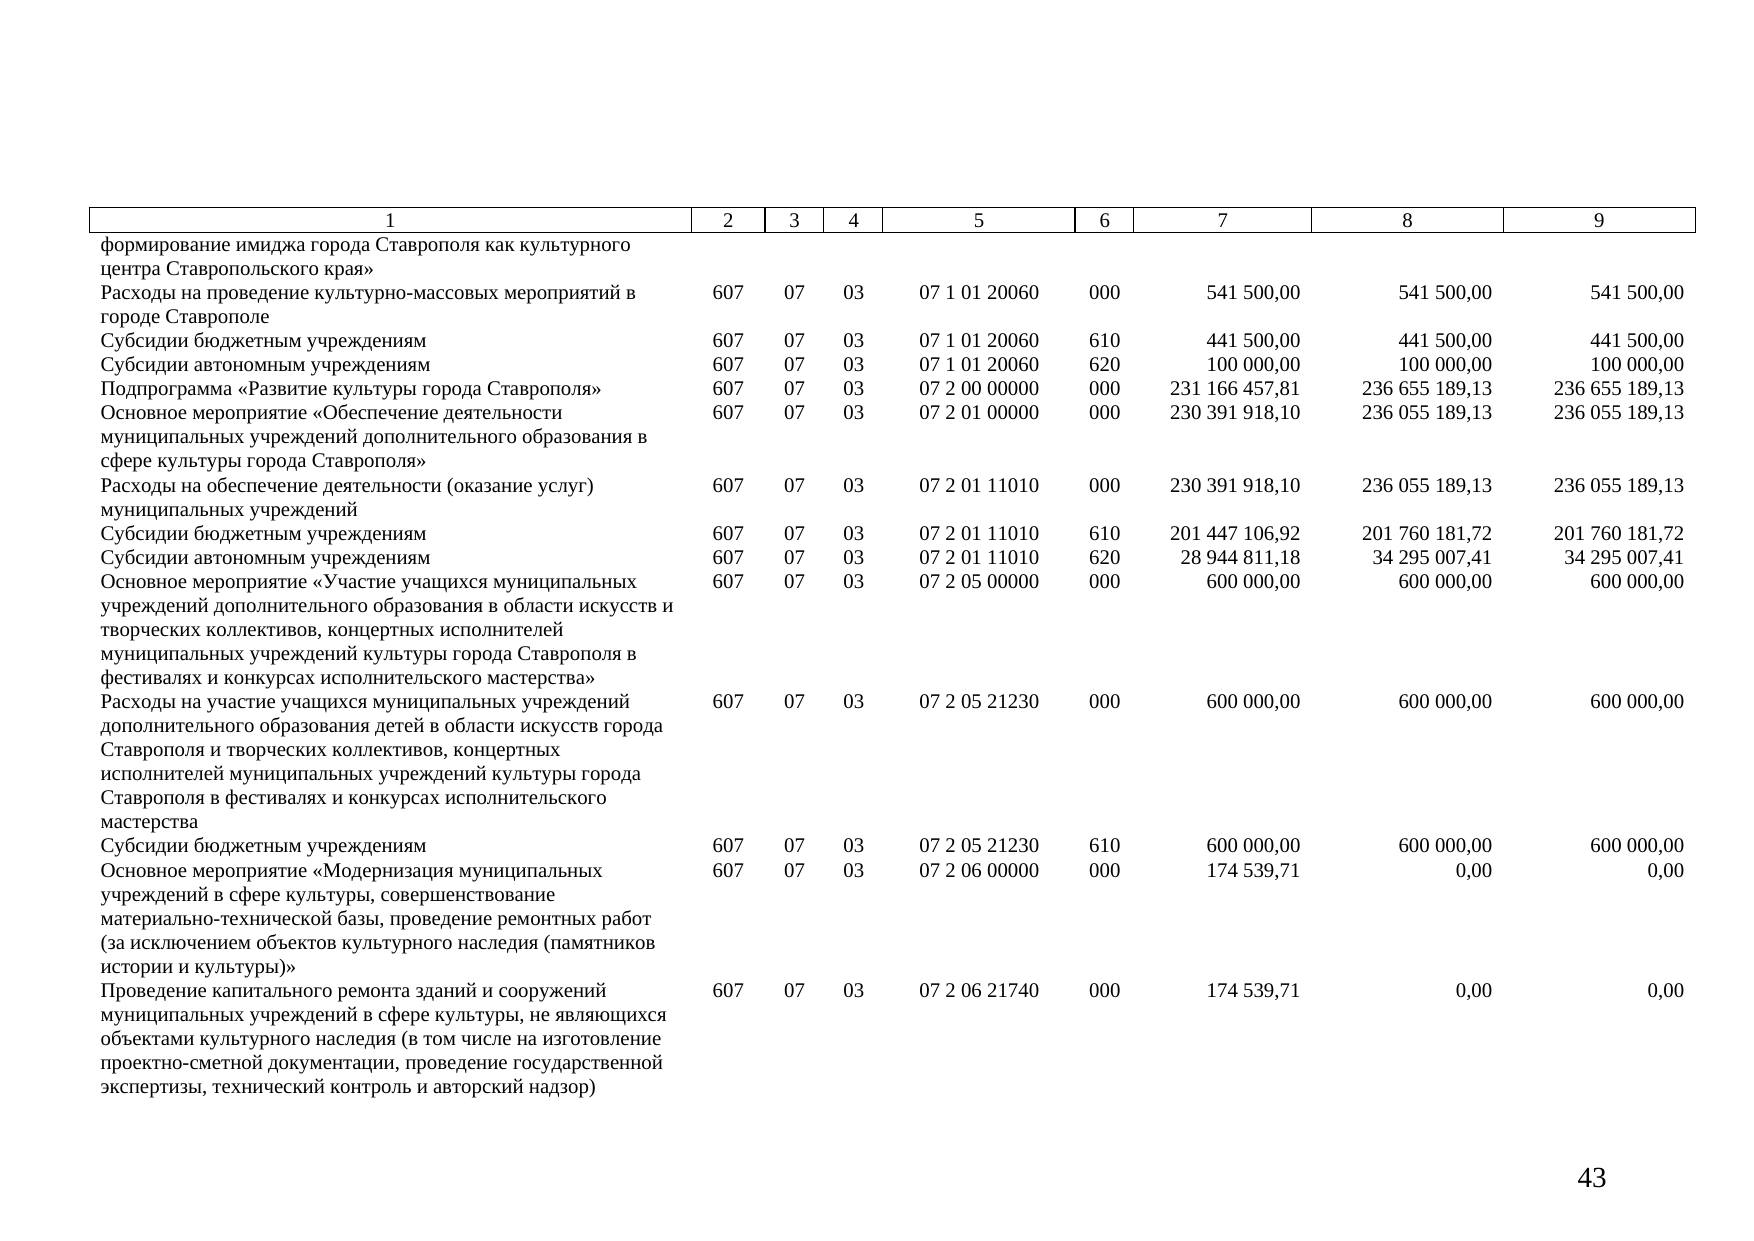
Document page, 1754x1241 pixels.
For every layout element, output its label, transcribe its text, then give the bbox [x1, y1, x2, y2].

table_header 7 [1134, 208, 1311, 232]
table_header 3 [766, 208, 823, 232]
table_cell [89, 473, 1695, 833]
table_header 4 [824, 208, 882, 232]
table_header 1 [90, 208, 691, 232]
table_header 5 [883, 208, 1074, 232]
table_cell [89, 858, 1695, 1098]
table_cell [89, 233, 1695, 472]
table_header 2 [692, 208, 764, 232]
table_header 8 [1312, 208, 1503, 232]
table_header 6 [1076, 208, 1133, 232]
table_header 9 [1504, 208, 1695, 232]
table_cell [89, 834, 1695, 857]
